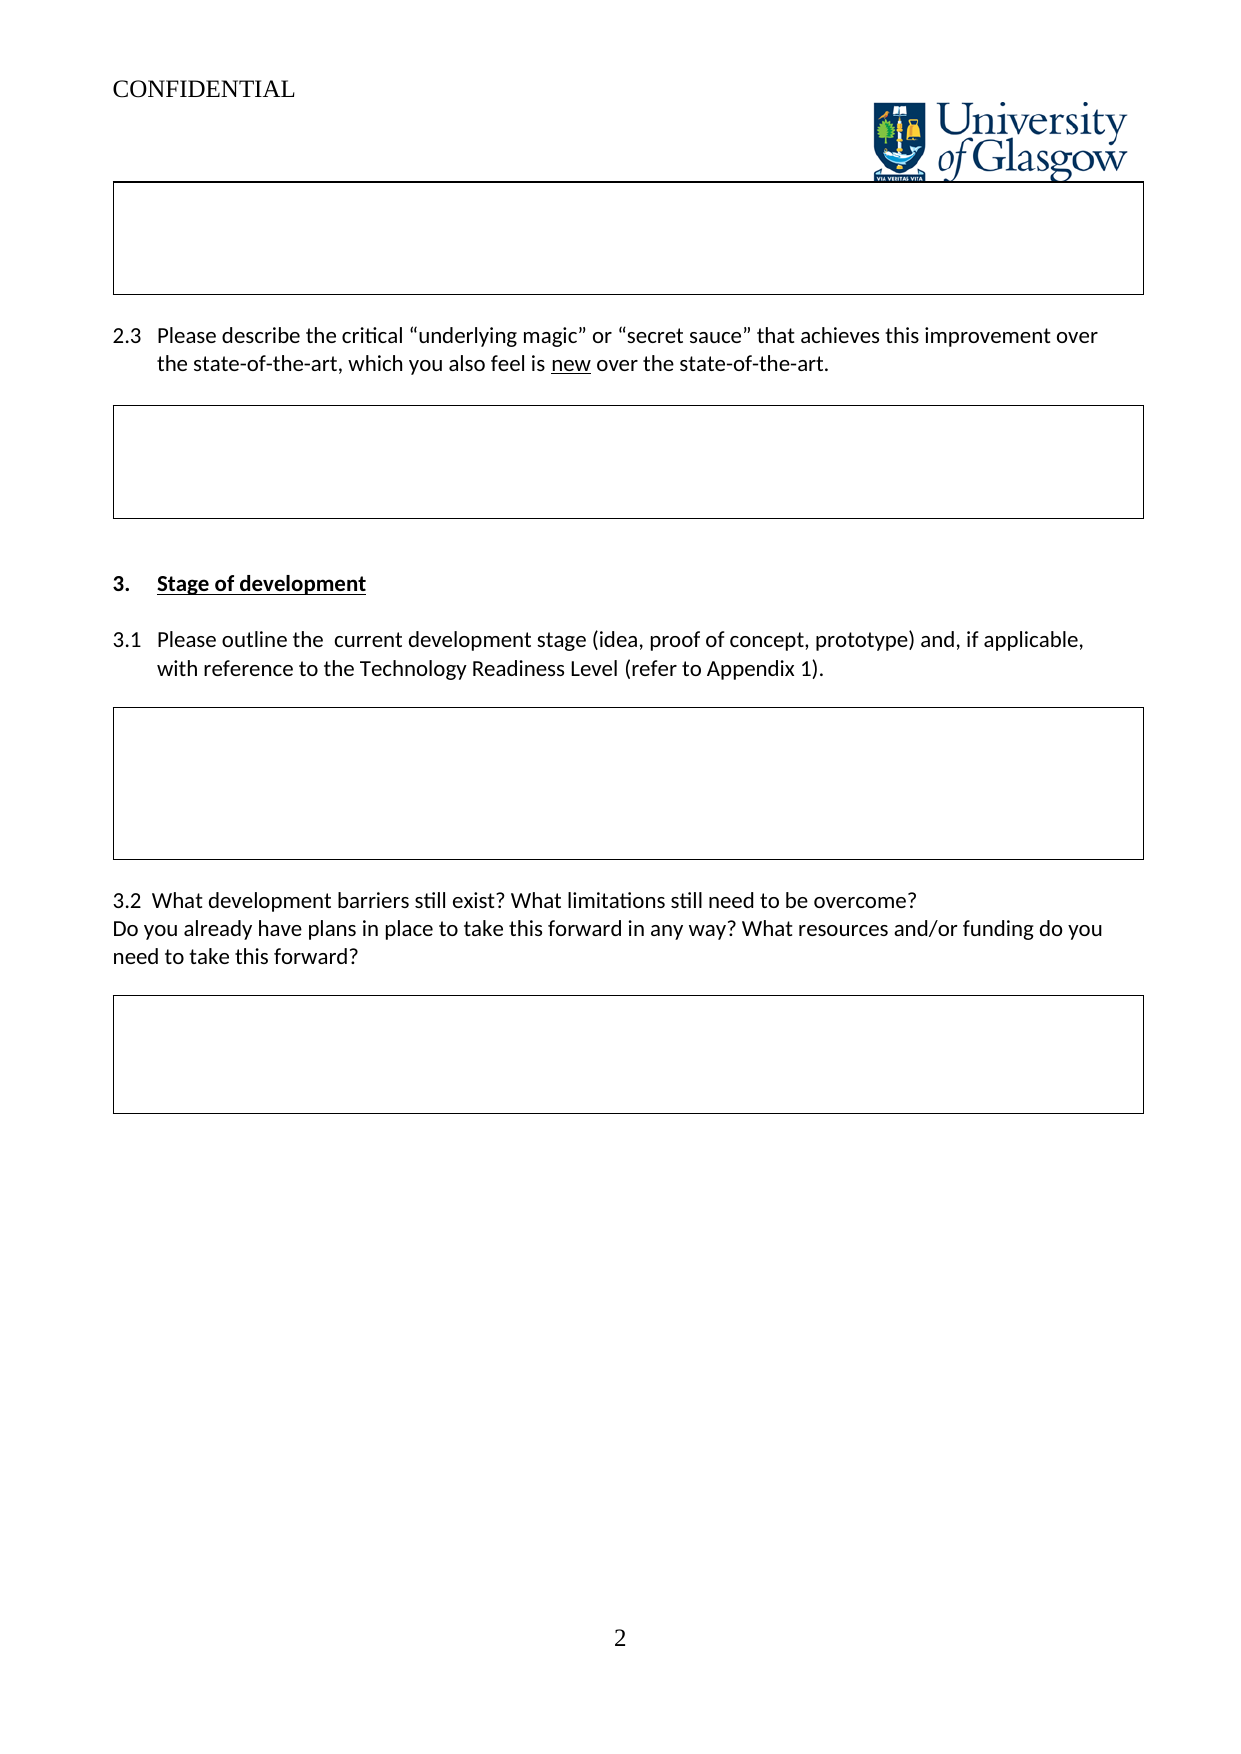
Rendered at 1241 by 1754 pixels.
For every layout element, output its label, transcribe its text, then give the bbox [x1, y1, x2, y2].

list Stage of development [112, 569, 1128, 598]
list Please outline the current development stage (idea, proof of concept, prototype) and, if applicable, with reference to the Technology Readiness Level (refer to Appendix 1). [112, 626, 1128, 682]
table_header [114, 996, 1143, 1112]
table_header [114, 183, 1143, 294]
picture [873, 102, 1128, 181]
table_header [114, 708, 1143, 859]
text Do you already have plans in place to take this forward in any way? What resources and/or funding do you need to take this forward? [112, 914, 1128, 970]
table_header [114, 406, 1143, 518]
text 3.2 What development barriers still exist? What limitations still need to be overcome? [112, 886, 1128, 914]
list Please describe the critical “underlying magic” or “secret sauce” that achieves this improvement over the state-of-the-art, which you also feel is new over the state-of-the-art. [112, 321, 1128, 377]
